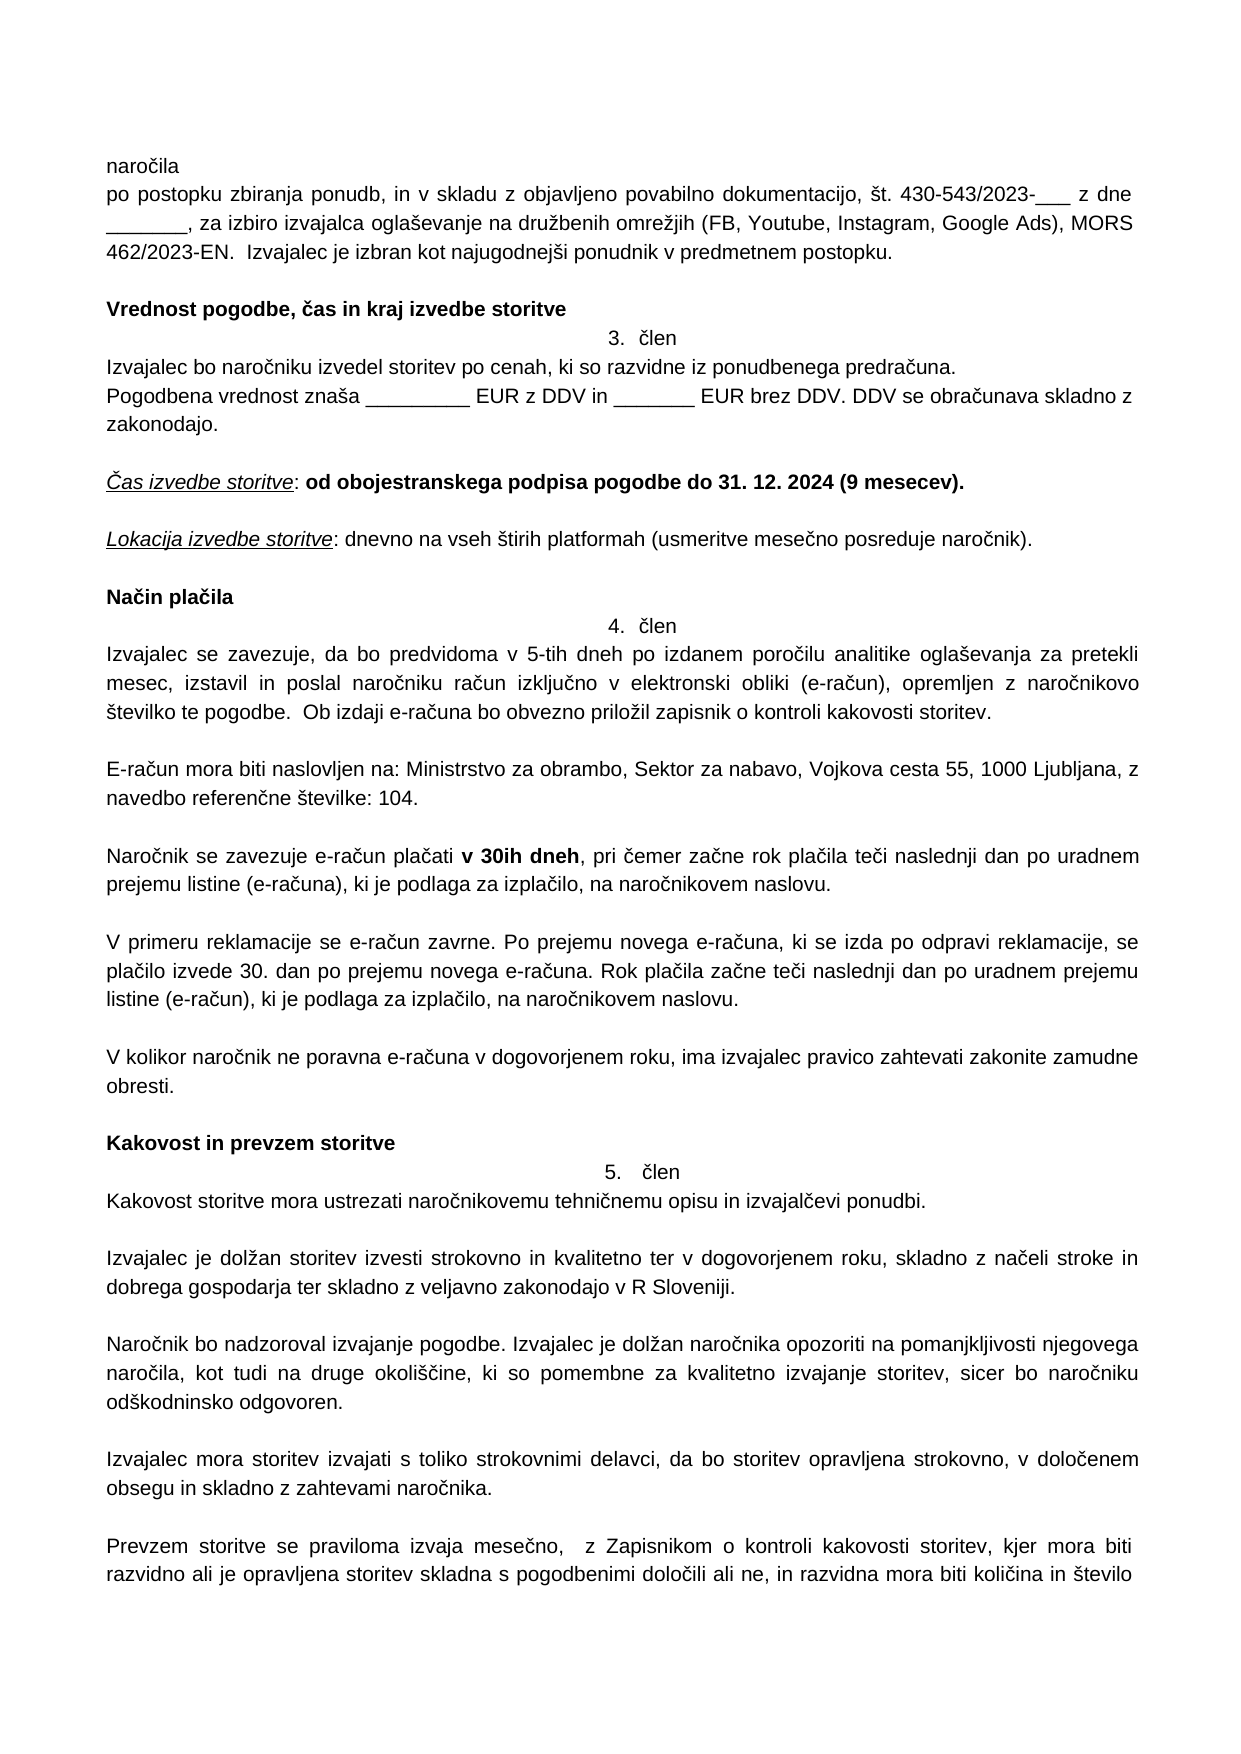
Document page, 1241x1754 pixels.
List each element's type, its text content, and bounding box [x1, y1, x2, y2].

text Izvajalec se zavezuje, da bo predvidoma v 5-tih dneh po izdanem poročilu analitike oglaševanja za pretekli mesec, izstavil in poslal naročniku račun izključno v elektronski obliki (e-račun), opremljen z naročnikovo številko te pogodbe. Ob izdaji e-računa bo obvezno priložil zapisnik o kontroli kakovosti storitev. [106, 642, 1141, 724]
text Naročnik se zavezuje e-račun plačati v 30ih dneh, pri čemer začne rok plačila teči naslednji dan po uradnem prejemu listine (e-računa), ki je podlaga za izplačilo, na naročnikovem naslovu. [106, 843, 1141, 896]
text V kolikor naročnik ne poravna e-računa v dogovorjenem roku, ima izvajalec pravico zahtevati zakonite zamudne obresti. [106, 1045, 1141, 1097]
text Čas izvedbe storitve: od obojestranskega podpisa pogodbe do 31. 12. 2024 (9 mesecev). [106, 470, 1134, 494]
text Izvajalec je dolžan storitev izvesti strokovno in kvalitetno ter v dogovorjenem roku, skladno z načeli stroke in dobrega gospodarja ter skladno z veljavno zakonodajo v R Sloveniji. [106, 1246, 1140, 1299]
text Naročnik bo nadzoroval izvajanje pogodbe. Izvajalec je dolžan naročnika opozoriti na pomanjkljivosti njegovega naročila, kot tudi na druge okoliščine, ki so pomembne za kvalitetno izvajanje storitev, sicer bo naročniku odškodninsko odgovoren. [106, 1332, 1140, 1414]
list člen [151, 613, 1134, 637]
list člen [151, 326, 1134, 350]
text V primeru reklamacije se e-račun zavrne. Po prejemu novega e-računa, ki se izda po odpravi reklamacije, se plačilo izvede 30. dan po prejemu novega e-računa. Rok plačila začne teči naslednji dan po uradnem prejemu listine (e-račun), ki je podlaga za izplačilo, na naročnikovem naslovu. [106, 930, 1141, 1011]
text Pogodbena vrednost znaša _________ EUR z DDV in _______ EUR brez DDV. DDV se obračunava skladno z zakonodajo. [106, 383, 1134, 436]
text Vrednost pogodbe, čas in kraj izvedbe storitve [106, 297, 1134, 321]
text po postopku zbiranja ponudb, in v skladu z objavljeno povabilno dokumentacijo, št. 430-543/2023-___ z dne _______, za izbiro izvajalca oglaševanje na družbenih omrežjih (FB, Youtube, Instagram, Google Ads), MORS 462/2023-EN. Izvajalec je izbran kot najugodnejši ponudnik v predmetnem postopku. [106, 182, 1134, 264]
text Izvajalec bo naročniku izvedel storitev po cenah, ki so razvidne iz ponudbenega predračuna. [106, 355, 1134, 379]
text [106, 1533, 1134, 1586]
text Kakovost storitve mora ustrezati naročnikovemu tehničnemu opisu in izvajalčevi ponudbi. [106, 1188, 1140, 1212]
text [106, 153, 1134, 177]
text E-račun mora biti naslovljen na: Ministrstvo za obrambo, Sektor za nabavo, Vojkova cesta 55, 1000 Ljubljana, z navedbo referenčne številke: 104. [106, 757, 1141, 810]
text Izvajalec mora storitev izvajati s toliko strokovnimi delavci, da bo storitev opravljena strokovno, v določenem obsegu in skladno z zahtevami naročnika. [106, 1447, 1141, 1500]
list člen [144, 1160, 1140, 1184]
text Kakovost in prevzem storitve [106, 1131, 1141, 1155]
text Način plačila [106, 585, 1134, 609]
text Lokacija izvedbe storitve: dnevno na vseh štirih platformah (usmeritve mesečno posreduje naročnik). [106, 527, 1134, 551]
